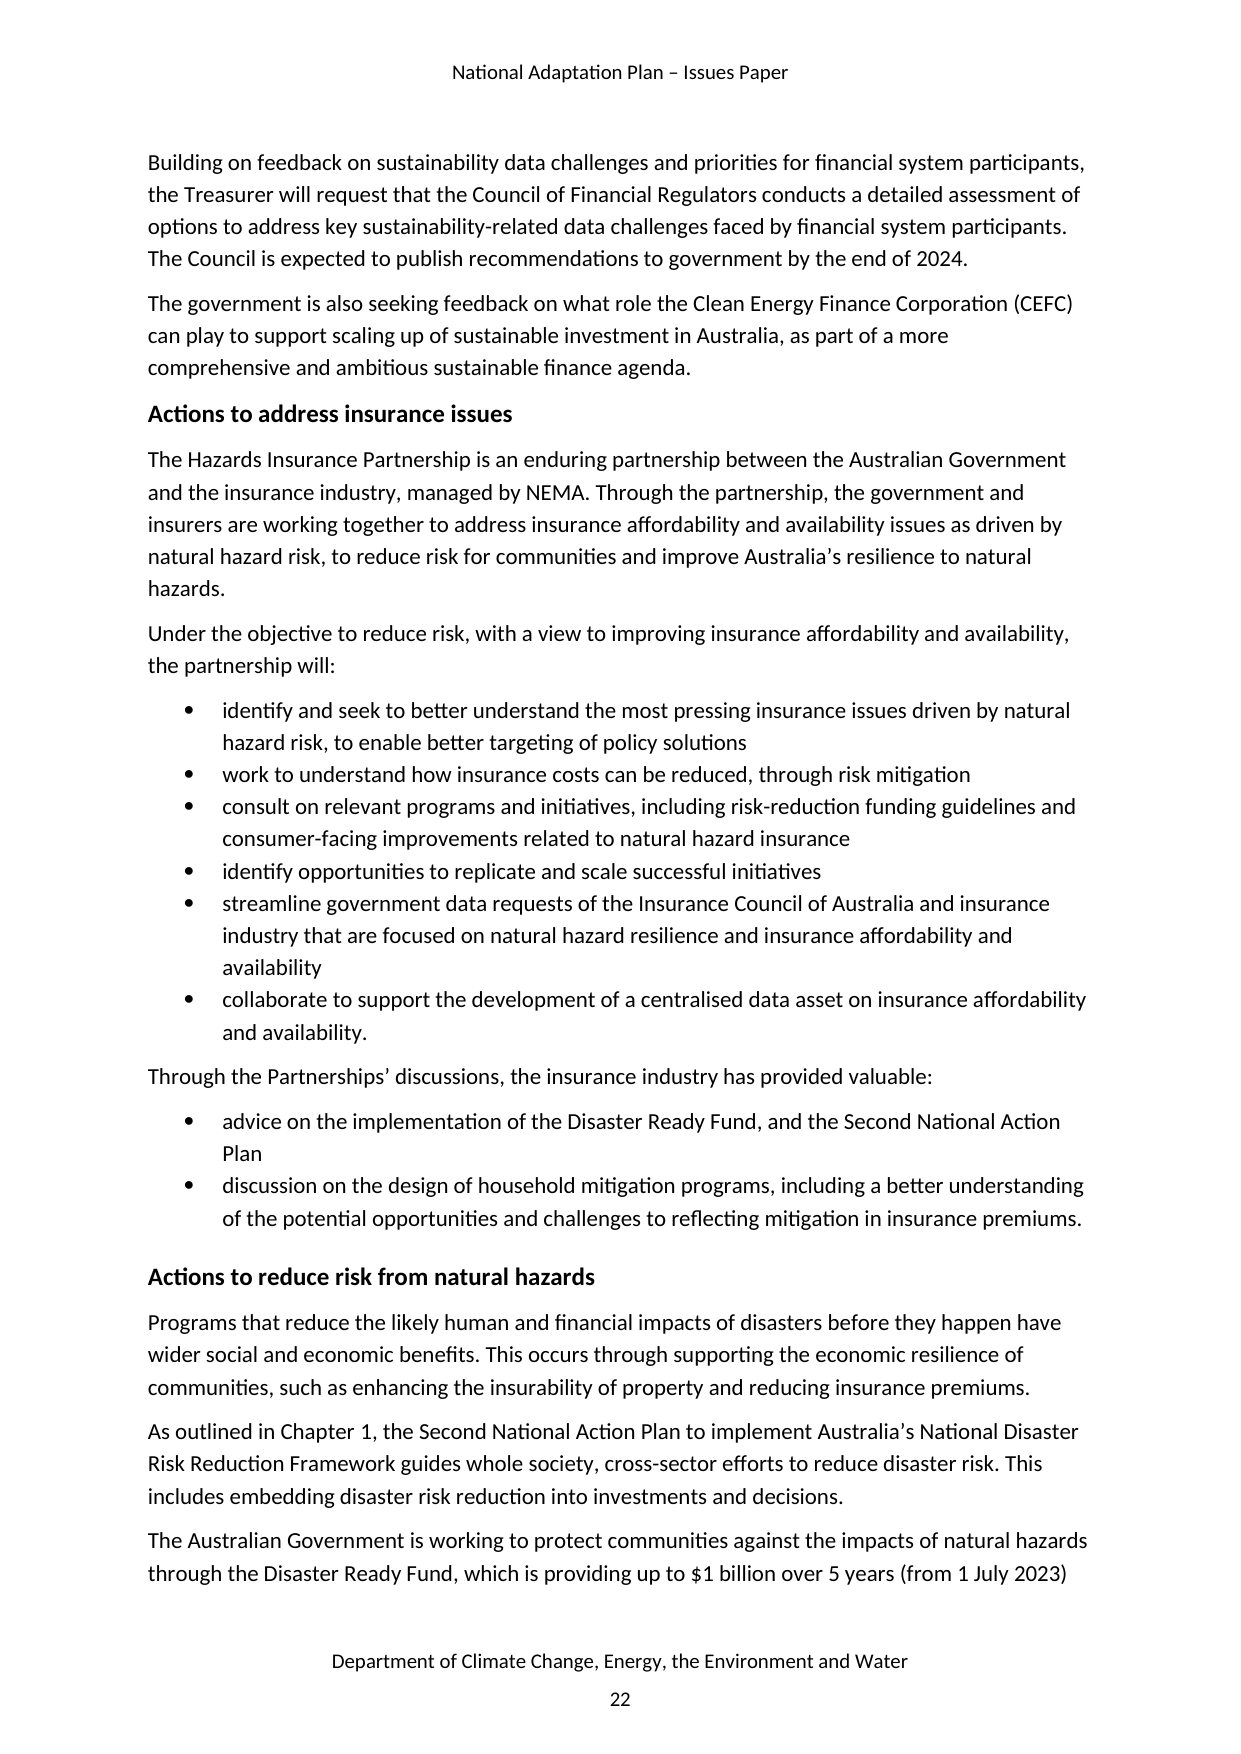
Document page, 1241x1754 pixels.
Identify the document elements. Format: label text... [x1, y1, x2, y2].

text Through the Partnerships’ discussions, the insurance industry has provided valuable: [148, 1062, 1092, 1090]
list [148, 148, 1092, 272]
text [148, 1526, 1092, 1587]
list collaborate to support the development of a centralised data asset on insurance affordability and availability. [185, 986, 1092, 1046]
text As outlined in Chapter 1, the Second National Action Plan to implement Australia’s National Disaster Risk Reduction Framework guides whole society, cross-sector efforts to reduce disaster risk. This includes embedding disaster risk reduction into investments and decisions. [148, 1417, 1092, 1510]
list identify opportunities to replicate and scale successful initiatives [185, 857, 1092, 885]
list discussion on the design of household mitigation programs, including a better understanding of the potential opportunities and challenges to reflecting mitigation in insurance premiums. [185, 1171, 1092, 1232]
text Actions to reduce risk from natural hazards [148, 1261, 1092, 1291]
list advice on the implementation of the Disaster Ready Fund, and the Second National Action Plan [185, 1107, 1092, 1167]
list The government is also seeking feedback on what role the Clean Energy Finance Corporation (CEFC) can play to support scaling up of sustainable investment in Australia, as part of a more comprehensive and ambitious sustainable finance agenda. [148, 289, 1092, 381]
text The Hazards Insurance Partnership is an enduring partnership between the Australian Government and the insurance industry, managed by NEMA. Through the partnership, the government and insurers are working together to address insurance affordability and availability issues as driven by natural hazard risk, to reduce risk for communities and improve Australia’s resilience to natural hazards. [148, 446, 1092, 602]
list consult on relevant programs and initiatives, including risk-reduction funding guidelines and consumer-facing improvements related to natural hazard insurance [185, 792, 1092, 853]
list identify and seek to better understand the most pressing insurance issues driven by natural hazard risk, to enable better targeting of policy solutions [185, 696, 1092, 756]
text Programs that reduce the likely human and financial impacts of disasters before they happen have wider social and economic benefits. This occurs through supporting the economic resilience of communities, such as enhancing the insurability of property and reducing insurance premiums. [148, 1308, 1092, 1401]
list work to understand how insurance costs can be reduced, through risk mitigation [185, 760, 1092, 788]
text Under the objective to reduce risk, with a view to improving insurance affordability and availability, the partnership will: [148, 619, 1092, 679]
text Actions to address insurance issues [148, 398, 1092, 428]
list streamline government data requests of the Insurance Council of Australia and insurance industry that are focused on natural hazard resilience and insurance affordability and availability [185, 889, 1092, 981]
